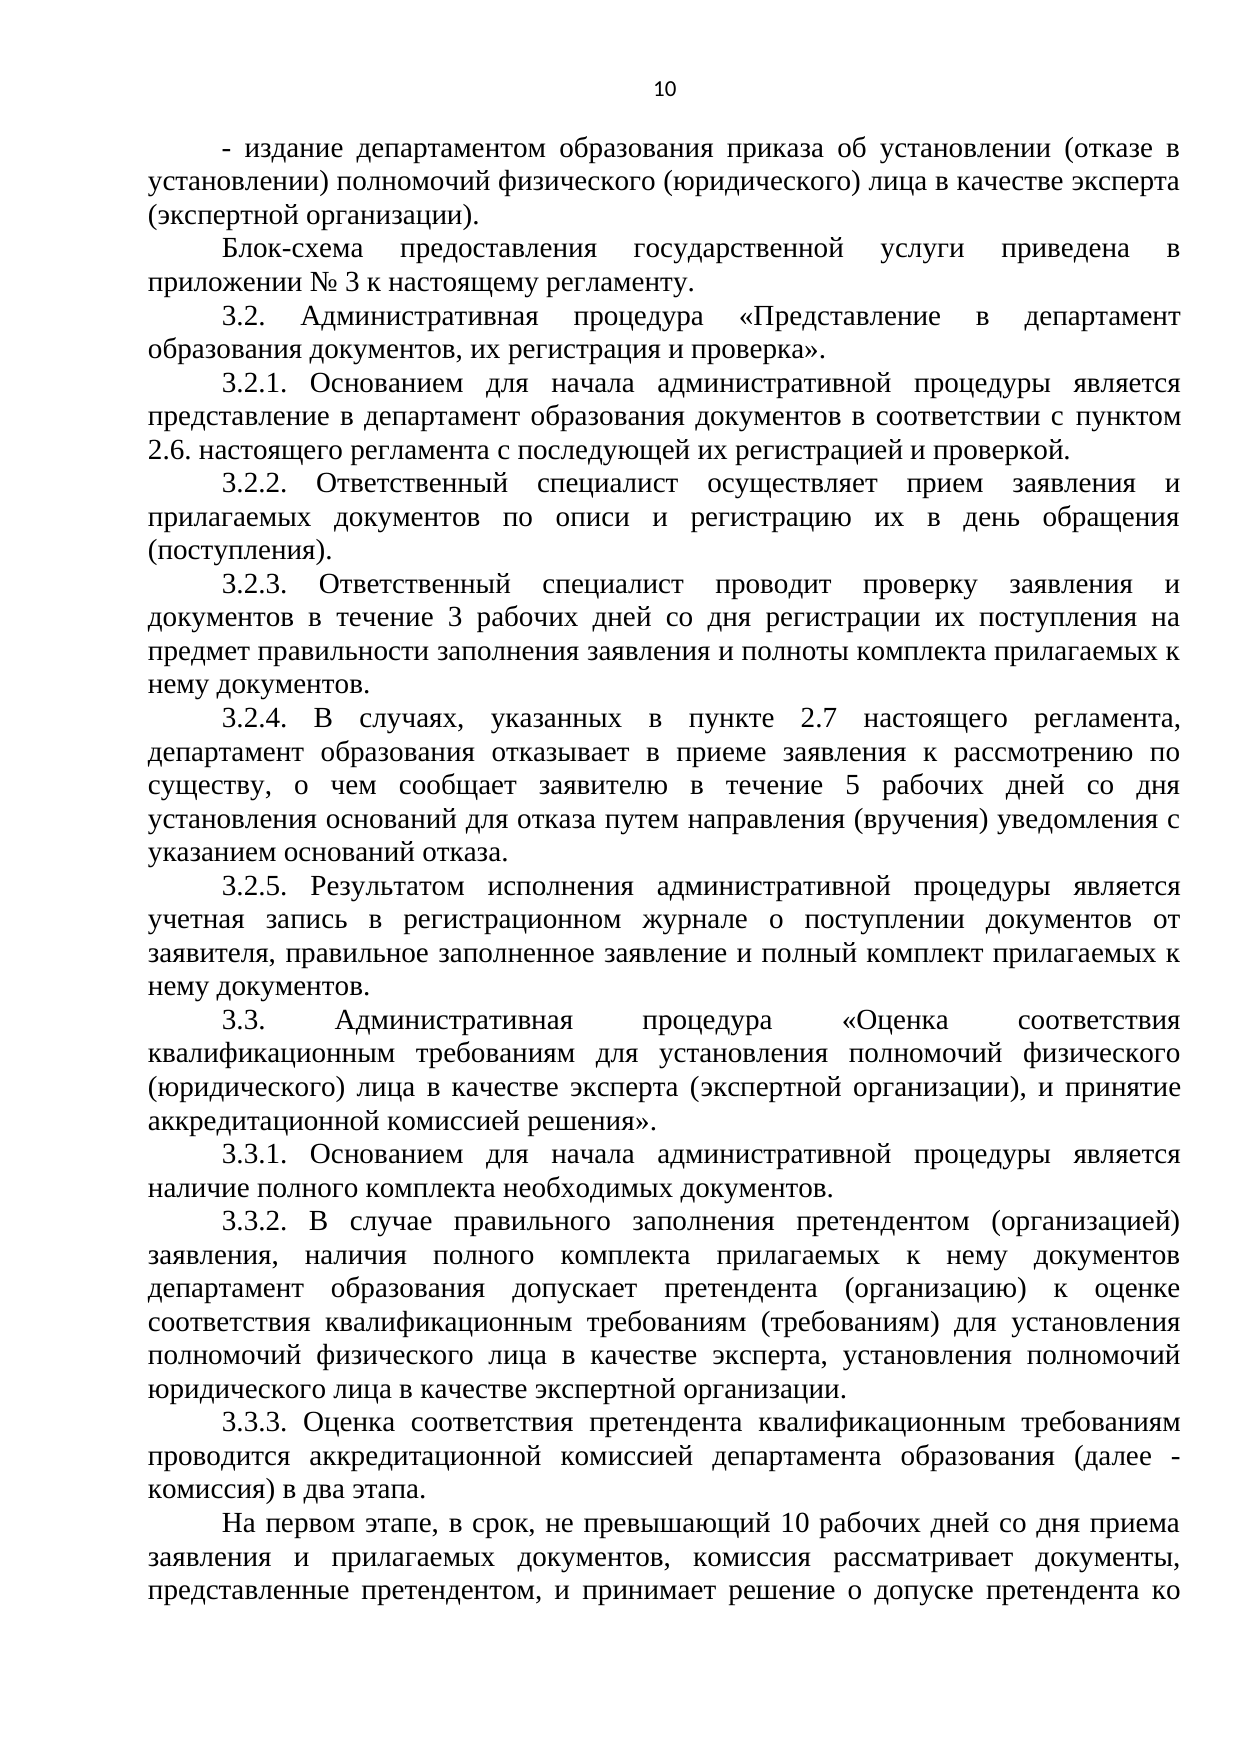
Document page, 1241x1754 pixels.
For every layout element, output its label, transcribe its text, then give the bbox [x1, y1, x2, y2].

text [148, 1505, 1181, 1606]
text 3.2. Административная процедура «Представление в департамент образования документов, их регистрация и проверка». [148, 298, 1181, 365]
text 3.2.4. В случаях, указанных в пункте 2.7 настоящего регламента, департамент образования отказывает в приеме заявления к рассмотрению по существу, о чем сообщает заявителю в течение 5 рабочих дней со дня установления оснований для отказа путем направления (вручения) уведомления с указанием оснований отказа. [148, 700, 1181, 868]
text 3.3.3. Оценка соответствия претендента квалификационным требованиям проводится аккредитационной комиссией департамента образования (далее - комиссия) в два этапа. [148, 1404, 1181, 1505]
text - издание департаментом образования приказа об установлении (отказе в установлении) полномочий физического (юридического) лица в качестве эксперта (экспертной организации). [148, 130, 1181, 231]
text 3.2.2. Ответственный специалист осуществляет прием заявления и прилагаемых документов по описи и регистрацию их в день обращения (поступления). [148, 465, 1181, 566]
text 3.3. Административная процедура «Оценка соответствия квалификационным требованиям для установления полномочий физического (юридического) лица в качестве эксперта (экспертной организации), и принятие аккредитационной комиссией решения». [148, 1002, 1181, 1136]
text 3.3.1. Основанием для начала административной процедуры является наличие полного комплекта необходимых документов. [148, 1136, 1181, 1203]
text Блок-схема предоставления государственной услуги приведена в приложении № 3 к настоящему регламенту. [148, 231, 1181, 298]
text 3.3.2. В случае правильного заполнения претендентом (организацией) заявления, наличия полного комплекта прилагаемых к нему документов департамент образования допускает претендента (организацию) к оценке соответствия квалификационным требованиям (требованиям) для установления полномочий физического лица в качестве эксперта, установления полномочий юридического лица в качестве экспертной организации. [148, 1203, 1181, 1404]
text 3.2.3. Ответственный специалист проводит проверку заявления и документов в течение 3 рабочих дней со дня регистрации их поступления на предмет правильности заполнения заявления и полноты комплекта прилагаемых к нему документов. [148, 566, 1181, 700]
text 3.2.1. Основанием для начала административной процедуры является представление в департамент образования документов в соответствии с пунктом 2.6. настоящего регламента с последующей их регистрацией и проверкой. [148, 365, 1181, 465]
text 3.2.5. Результатом исполнения административной процедуры является учетная запись в регистрационном журнале о поступлении документов от заявителя, правильное заполненное заявление и полный комплект прилагаемых к нему документов. [148, 868, 1181, 1002]
